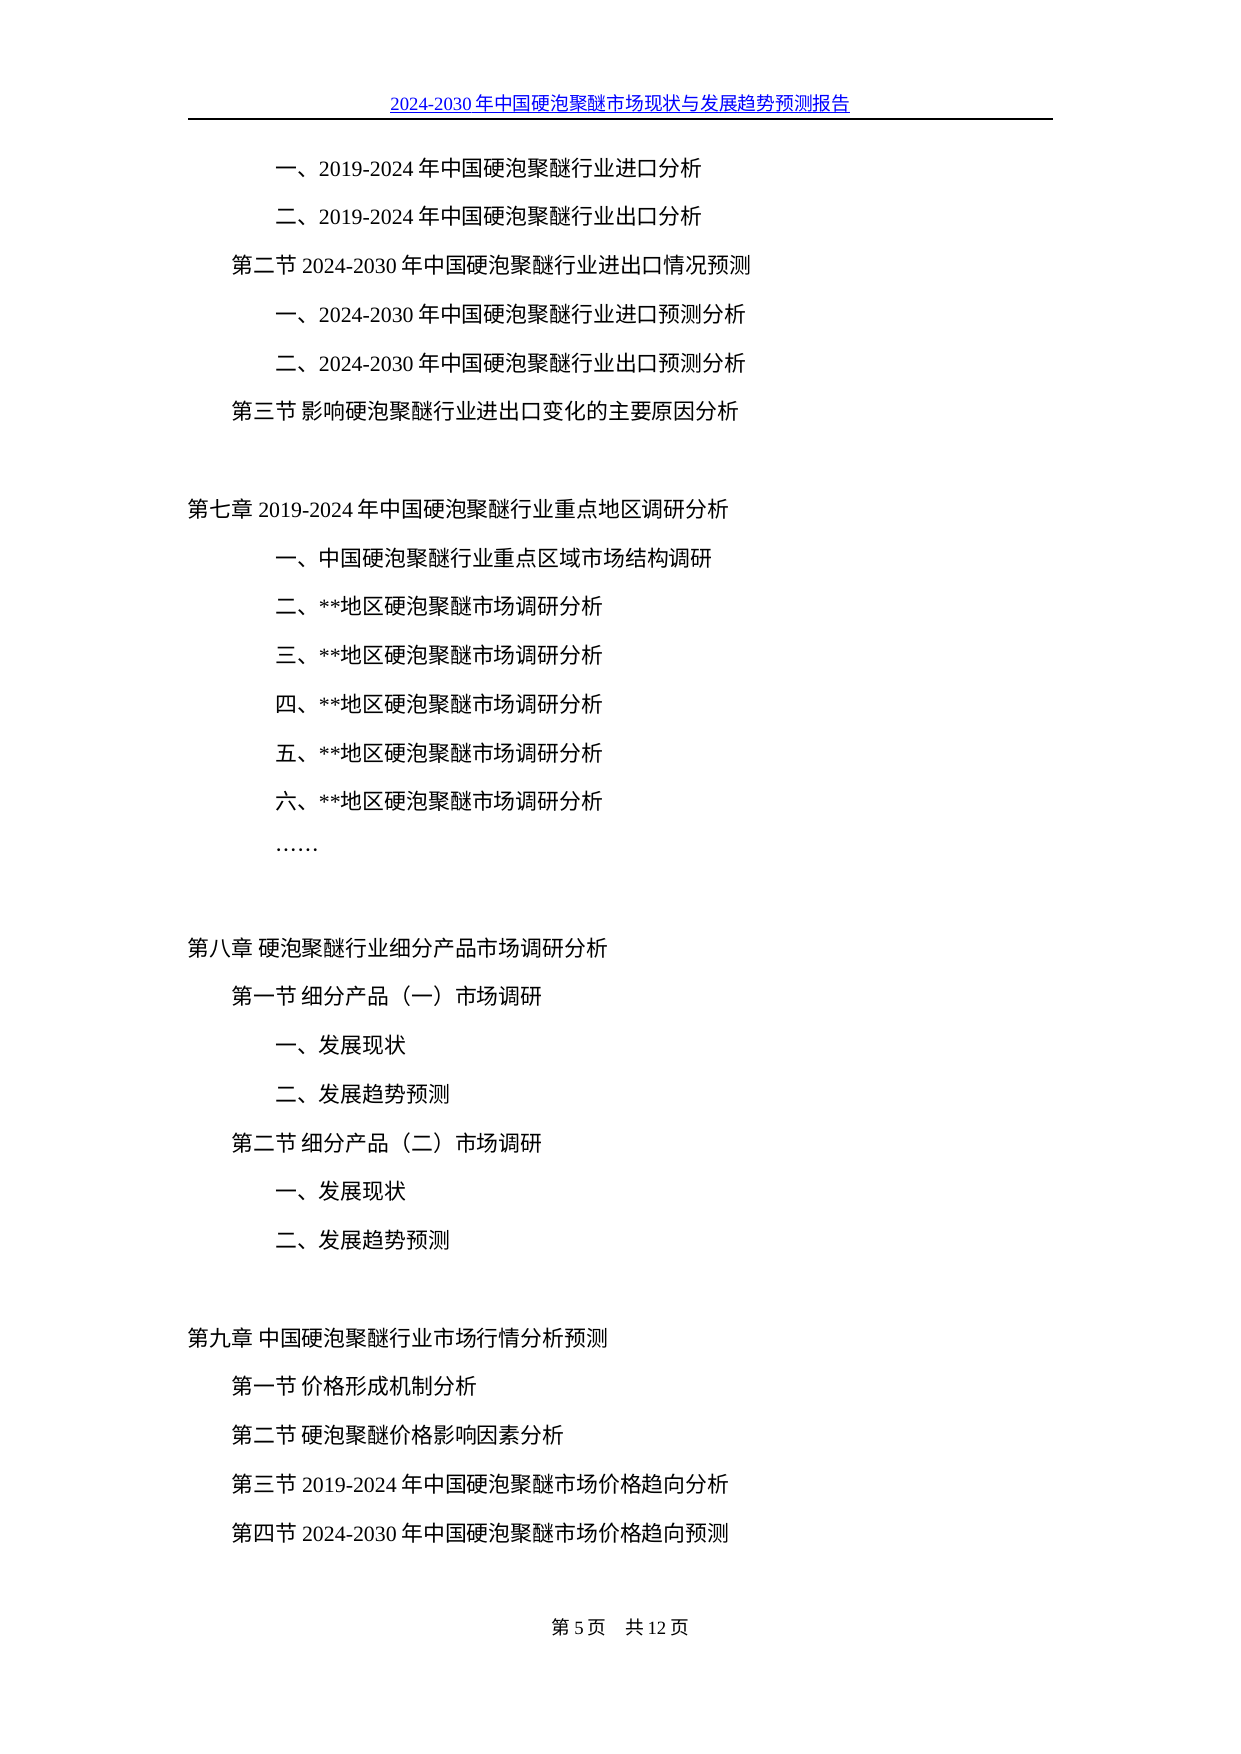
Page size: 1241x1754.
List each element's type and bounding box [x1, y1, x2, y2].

text [187, 150, 1053, 1548]
